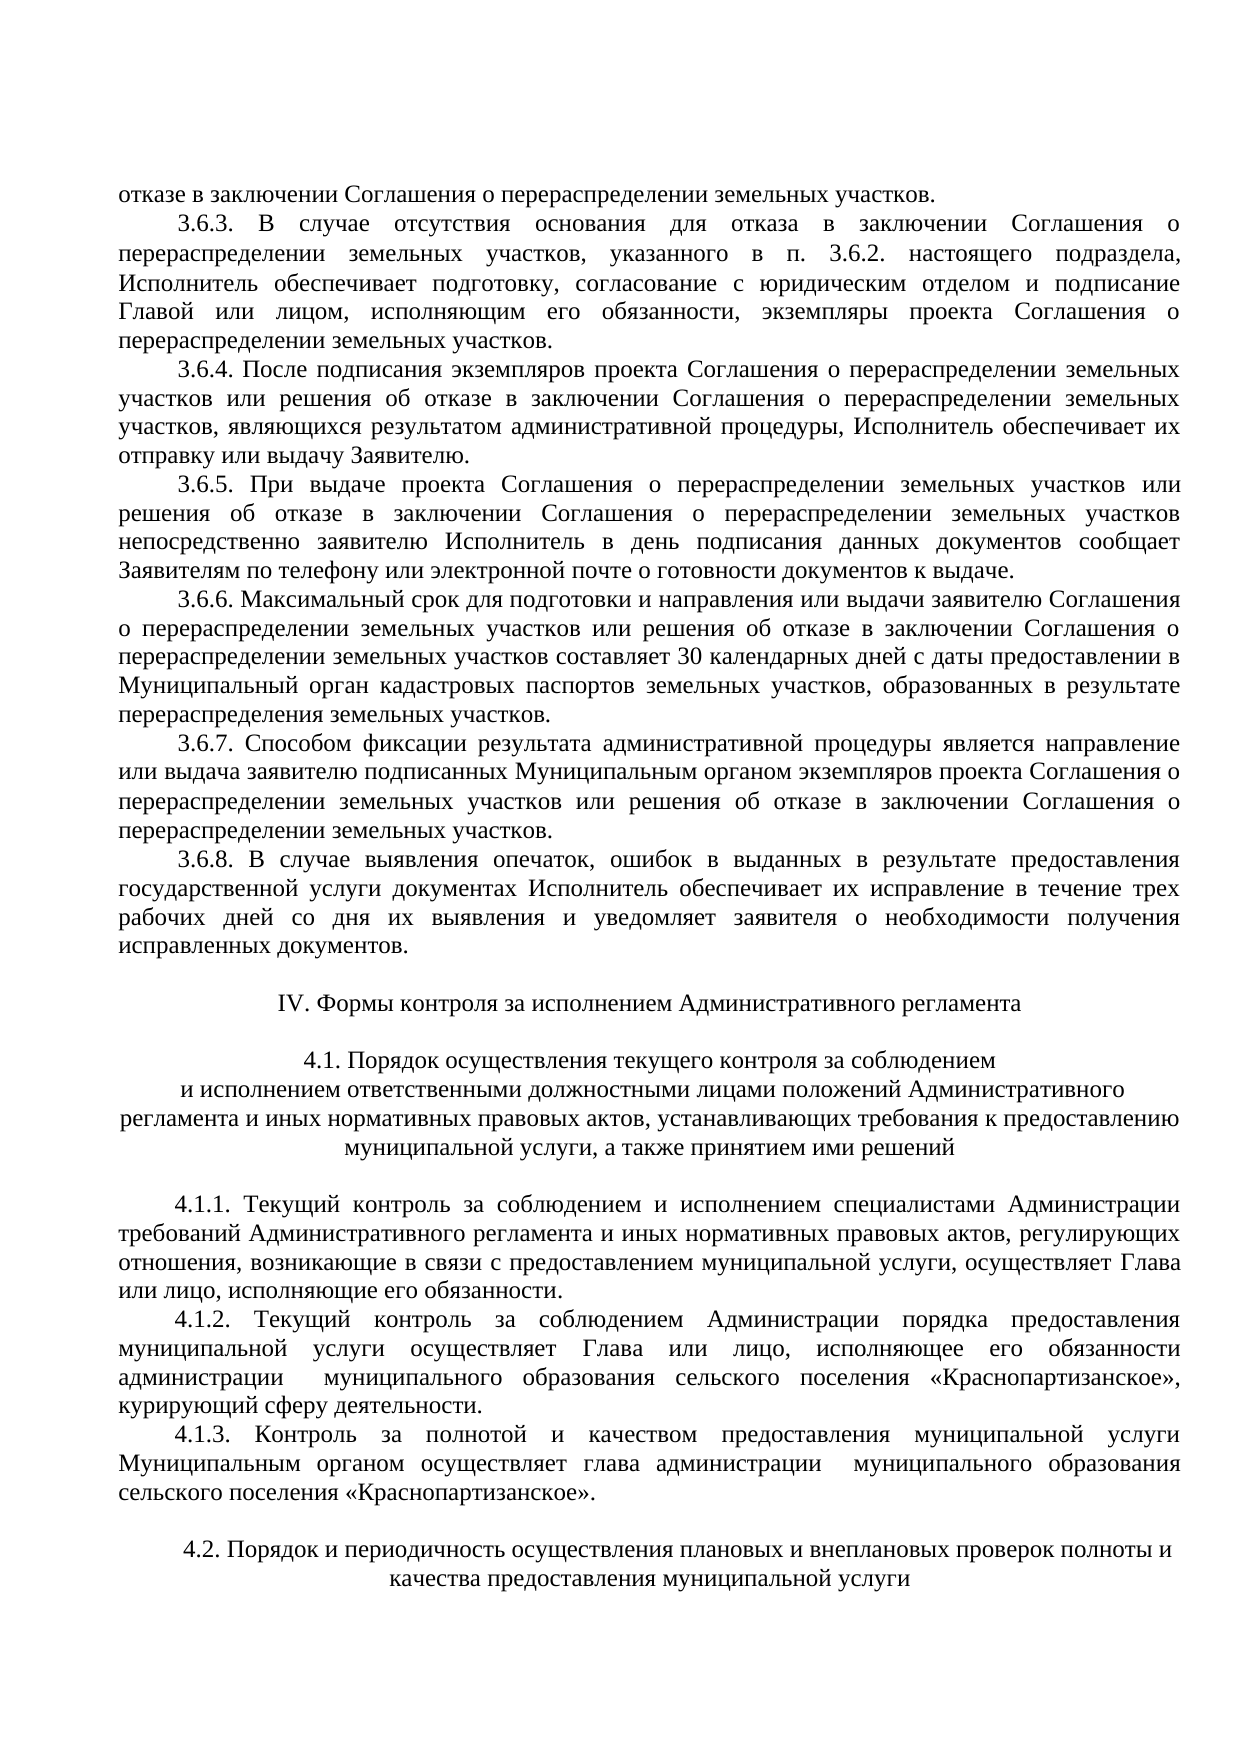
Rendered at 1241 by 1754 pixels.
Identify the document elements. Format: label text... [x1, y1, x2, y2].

text 4.1.1. Текущий контроль за соблюдением и исполнением специалистами Администрации требований Административного регламента и иных нормативных правовых актов, регулирующих отношения, возникающие в связи с предоставлением муниципальной услуги, осуществляет Глава или лицо, исполняющие его обязанности. [118, 1189, 1181, 1304]
text 4.2. Порядок и периодичность осуществления плановых и внеплановых проверок полноты и качества предоставления муниципальной услуги [118, 1534, 1181, 1592]
text 3.6.4. После подписания экземпляров проекта Соглашения о перераспределении земельных участков или решения об отказе в заключении Соглашения о перераспределении земельных участков, являющихся результатом административной процедуры, Исполнитель обеспечивает их отправку или выдачу Заявителю. [118, 354, 1181, 469]
text 4.1. Порядок осуществления текущего контроля за соблюдением [118, 1046, 1181, 1074]
text 3.6.7. Способом фиксации результата административной процедуры является направление или выдача заявителю подписанных Муниципальным органом экземпляров проекта Соглашения о перераспределении земельных участков или решения об отказе в заключении Соглашения о перераспределении земельных участков. [118, 728, 1181, 844]
text 3.6.5. При выдаче проекта Соглашения о перераспределении земельных участков или решения об отказе в заключении Соглашения о перераспределении земельных участков непосредственно заявителю Исполнитель в день подписания данных документов сообщает Заявителям по телефону или электронной почте о готовности документов к выдаче. [118, 469, 1181, 584]
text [118, 179, 1181, 208]
text и исполнением ответственными должностными лицами положений Административного регламента и иных нормативных правовых актов, устанавливающих требования к предоставлению муниципальной услуги, а также принятием ими решений [118, 1074, 1181, 1161]
text 4.1.3. Контроль за полнотой и качеством предоставления муниципальной услуги Муниципальным органом осуществляет глава администрации муниципального образования сельского поселения «Краснопартизанское». [118, 1419, 1181, 1506]
text 3.6.6. Максимальный срок для подготовки и направления или выдачи заявителю Соглашения о перераспределении земельных участков или решения об отказе в заключении Соглашения о перераспределении земельных участков составляет 30 календарных дней с даты предоставлении в Муниципальный орган кадастровых паспортов земельных участков, образованных в результате перераспределения земельных участков. [118, 584, 1181, 728]
text IV. Формы контроля за исполнением Административного регламента [118, 988, 1181, 1017]
text 3.6.8. В случае выявления опечаток, ошибок в выданных в результате предоставления государственной услуги документах Исполнитель обеспечивает их исправление в течение трех рабочих дней со дня их выявления и уведомляет заявителя о необходимости получения исправленных документов. [118, 844, 1181, 959]
text 4.1.2. Текущий контроль за соблюдением Администрации порядка предоставления муниципальной услуги осуществляет Глава или лицо, исполняющее его обязанности администрации муниципального образования сельского поселения «Краснопартизанское», курирующий сферу деятельности. [118, 1304, 1181, 1419]
text 3.6.3. В случае отсутствия основания для отказа в заключении Соглашения о перераспределении земельных участков, указанного в п. 3.6.2. настоящего подраздела, Исполнитель обеспечивает подготовку, согласование с юридическим отделом и подписание Главой или лицом, исполняющим его обязанности, экземпляры проекта Соглашения о перераспределении земельных участков. [118, 208, 1181, 354]
